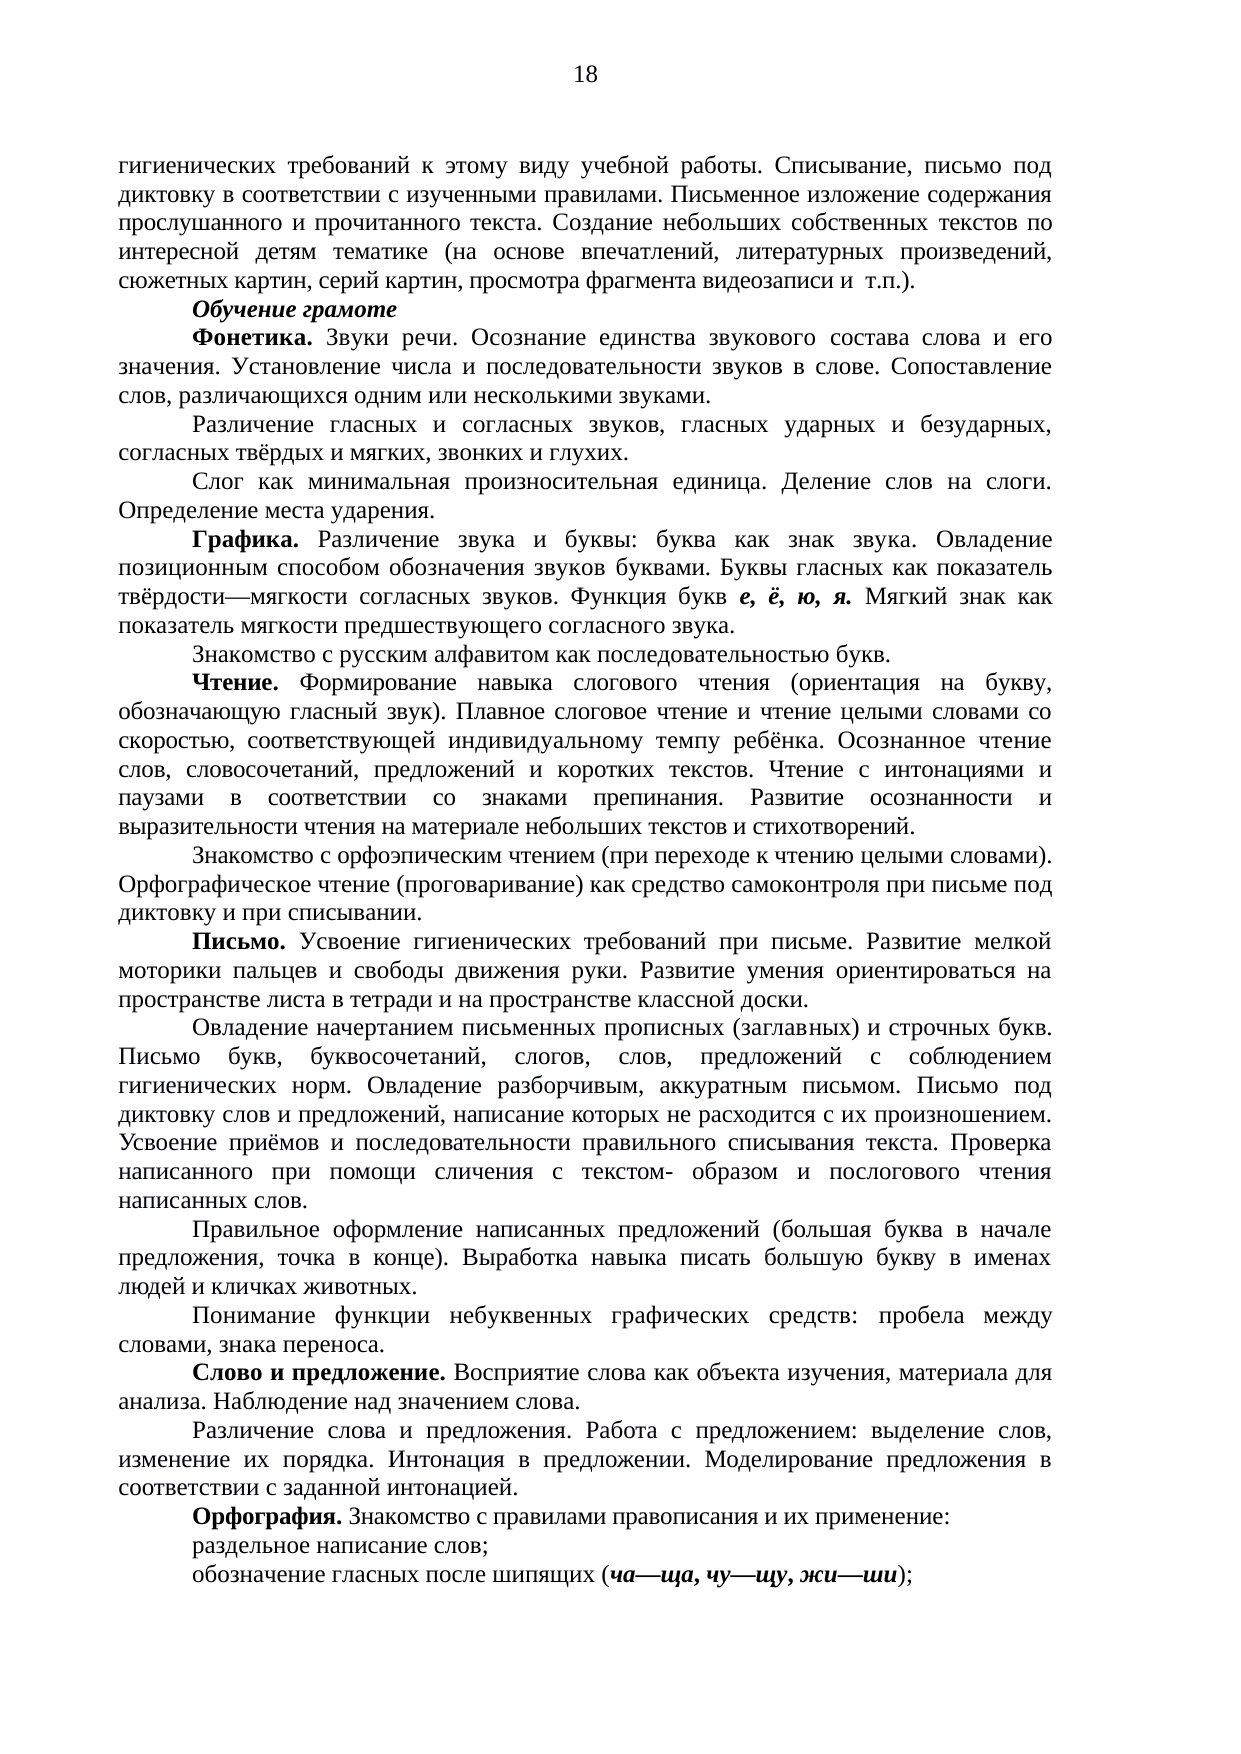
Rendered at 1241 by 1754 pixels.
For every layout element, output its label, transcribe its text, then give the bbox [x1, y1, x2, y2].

text раздельное написание слов; [118, 1530, 1053, 1559]
text Фонетика. Звуки речи. Осознание единства звукового состава слова и его значения. Установление числа и последовательности звуков в слове. Сопоставление слов, различающихся одним или несколькими звуками. [118, 322, 1053, 409]
text Чтение. Формирование навыка слогового чтения (ориентация на букву, обозначающую гласный звук). Плавное слоговое чтение и чтение целыми словами со скоростью, соответствующей индивидуальному темпу ребёнка. Осознанное чтение слов, словосочетаний, предложений и коротких текстов. Чтение с интонациями и паузами в соответствии со знаками препинания. Развитие осознанности и выразительности чтения на материале небольших текстов и стихотворений. [118, 667, 1053, 840]
text обозначение гласных после шипящих (ча—ща, чу—щу, жи—ши); [118, 1559, 1053, 1587]
text Обучение грамоте [118, 294, 1053, 322]
text Овладение начертанием письменных прописных (заглавных) и строчных букв. Письмо букв, буквосочетаний, слогов, слов, предложений с соблюдением гигиенических норм. Овладение разборчивым, аккуратным письмом. Письмо под диктовку слов и предложений, написание которых не расходится с их произношением. Усвоение приёмов и последовательности правильного списывания текста. Проверка написанного при помощи сличения с текстом- образом и послогового чтения написанных слов. [118, 1012, 1053, 1214]
text Знакомство с орфоэпическим чтением (при переходе к чтению целыми словами). Орфографическое чтение (проговаривание) как средство самоконтроля при письме под диктовку и при списывании. [118, 840, 1053, 926]
text Знакомство с русским алфавитом как последовательностью букв. [118, 639, 1053, 667]
text Понимание функции небуквенных графических средств: пробела между словами, знака переноса. [118, 1300, 1053, 1357]
text Правильное оформление написанных предложений (большая буква в начале предложения, точка в конце). Выработка навыка писать большую букву в именах людей и кличках животных. [118, 1214, 1053, 1300]
text Графика. Различение звука и буквы: буква как знак звука. Овладение позиционным способом обозначения звуков буквами. Буквы гласных как показатель твёрдости—мягкости согласных звуков. Функция букв е, ё, ю, я. Мягкий знак как показатель мягкости предшествующего согласного звука. [118, 524, 1053, 639]
text Слог как минимальная произносительная единица. Деление слов на слоги. Определение места ударения. [118, 466, 1053, 524]
text Орфография. Знакомство с правилами правописания и их применение: [118, 1501, 1053, 1530]
text Письмо. Усвоение гигиенических требований при письме. Развитие мелкой моторики пальцев и свободы движения руки. Развитие умения ориентироваться на пространстве листа в тетради и на пространстве классной доски. [118, 926, 1053, 1012]
text Различение гласных и согласных звуков, гласных ударных и безударных, согласных твёрдых и мягких, звонких и глухих. [118, 409, 1053, 466]
text Слово и предложение. Восприятие слова как объекта изучения, материала для анализа. Наблюдение над значением слова. [118, 1357, 1053, 1415]
text Различение слова и предложения. Работа с предложением: выделение слов, изменение их порядка. Интонация в предложении. Моделирование предложения в соответствии с заданной интонацией. [118, 1415, 1053, 1501]
